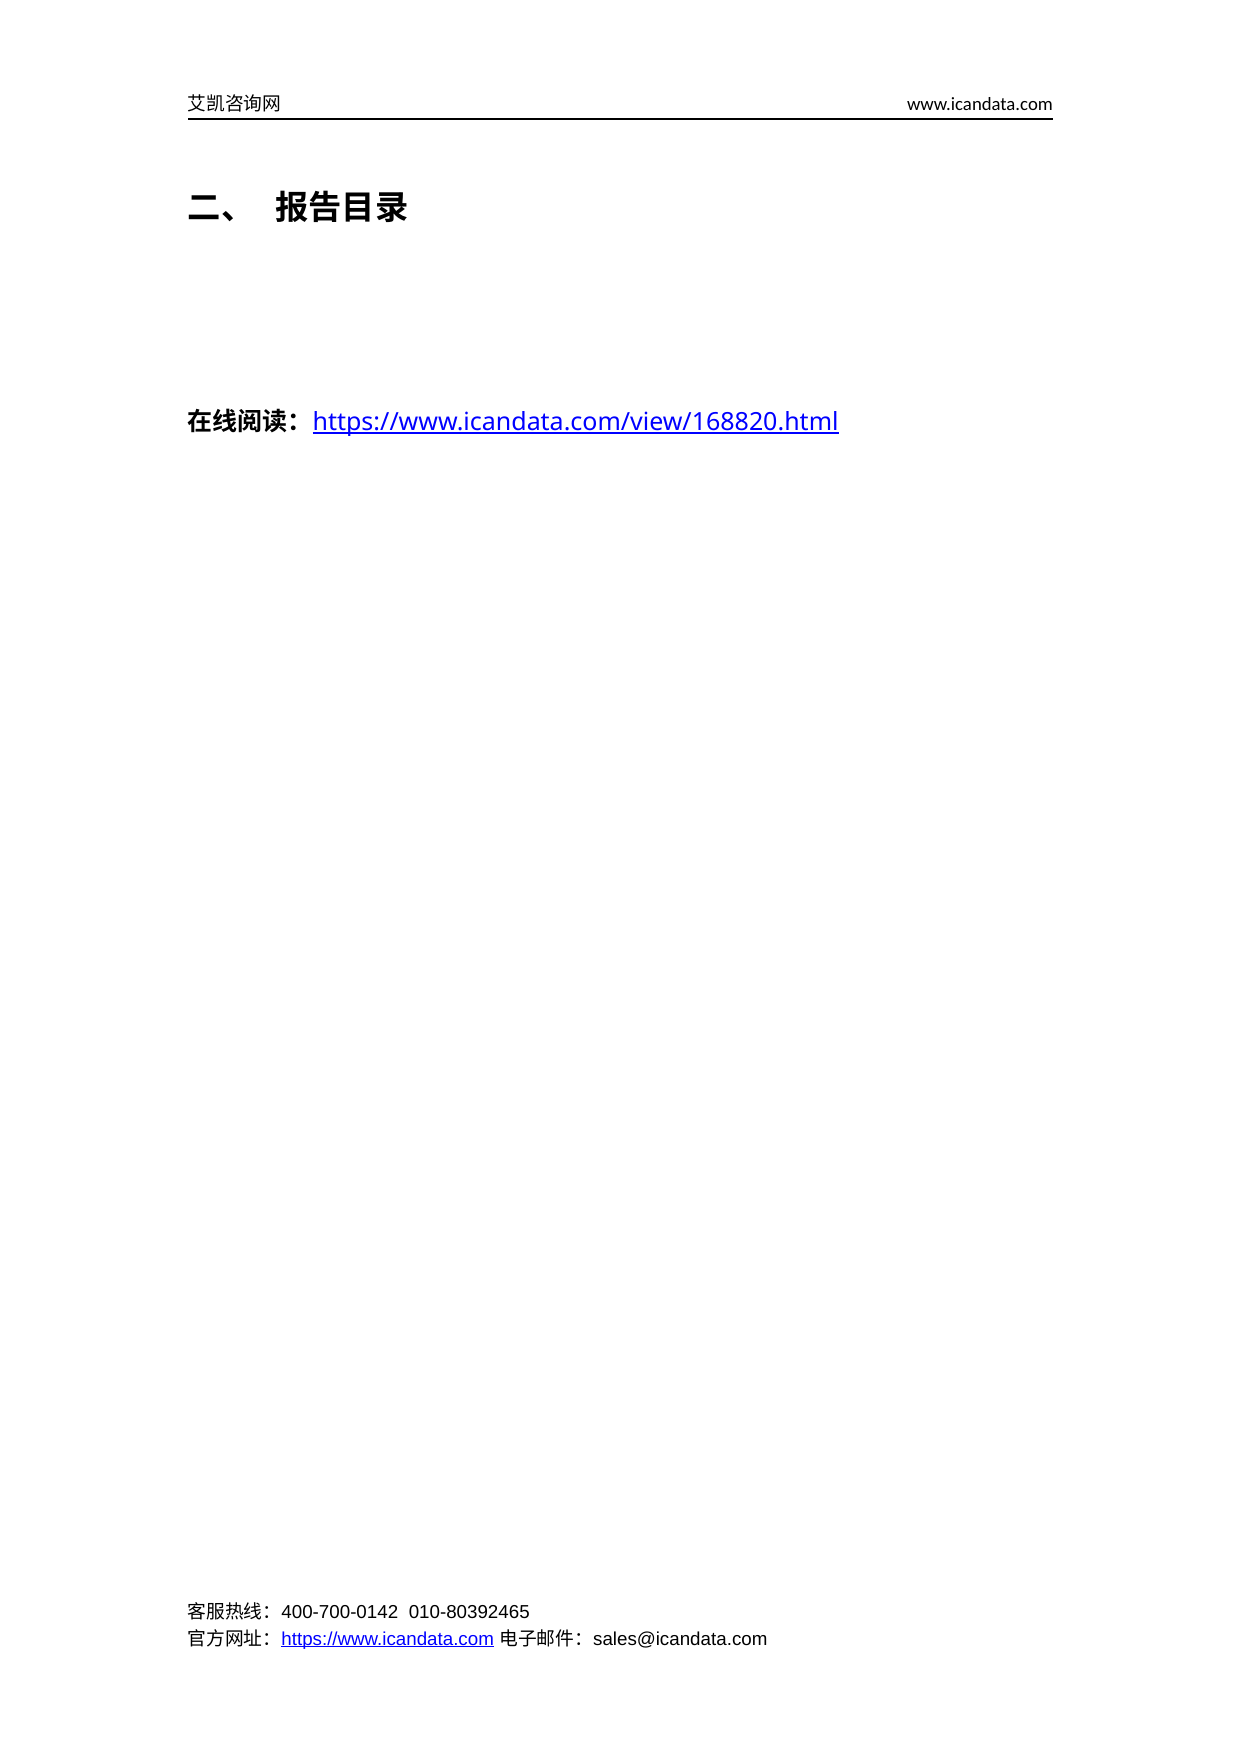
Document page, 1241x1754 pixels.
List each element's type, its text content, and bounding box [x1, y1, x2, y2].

text 在线阅读：https://www.icandata.com/view/168820.html [187, 387, 1053, 452]
subtitle 报告目录 [187, 172, 1053, 237]
